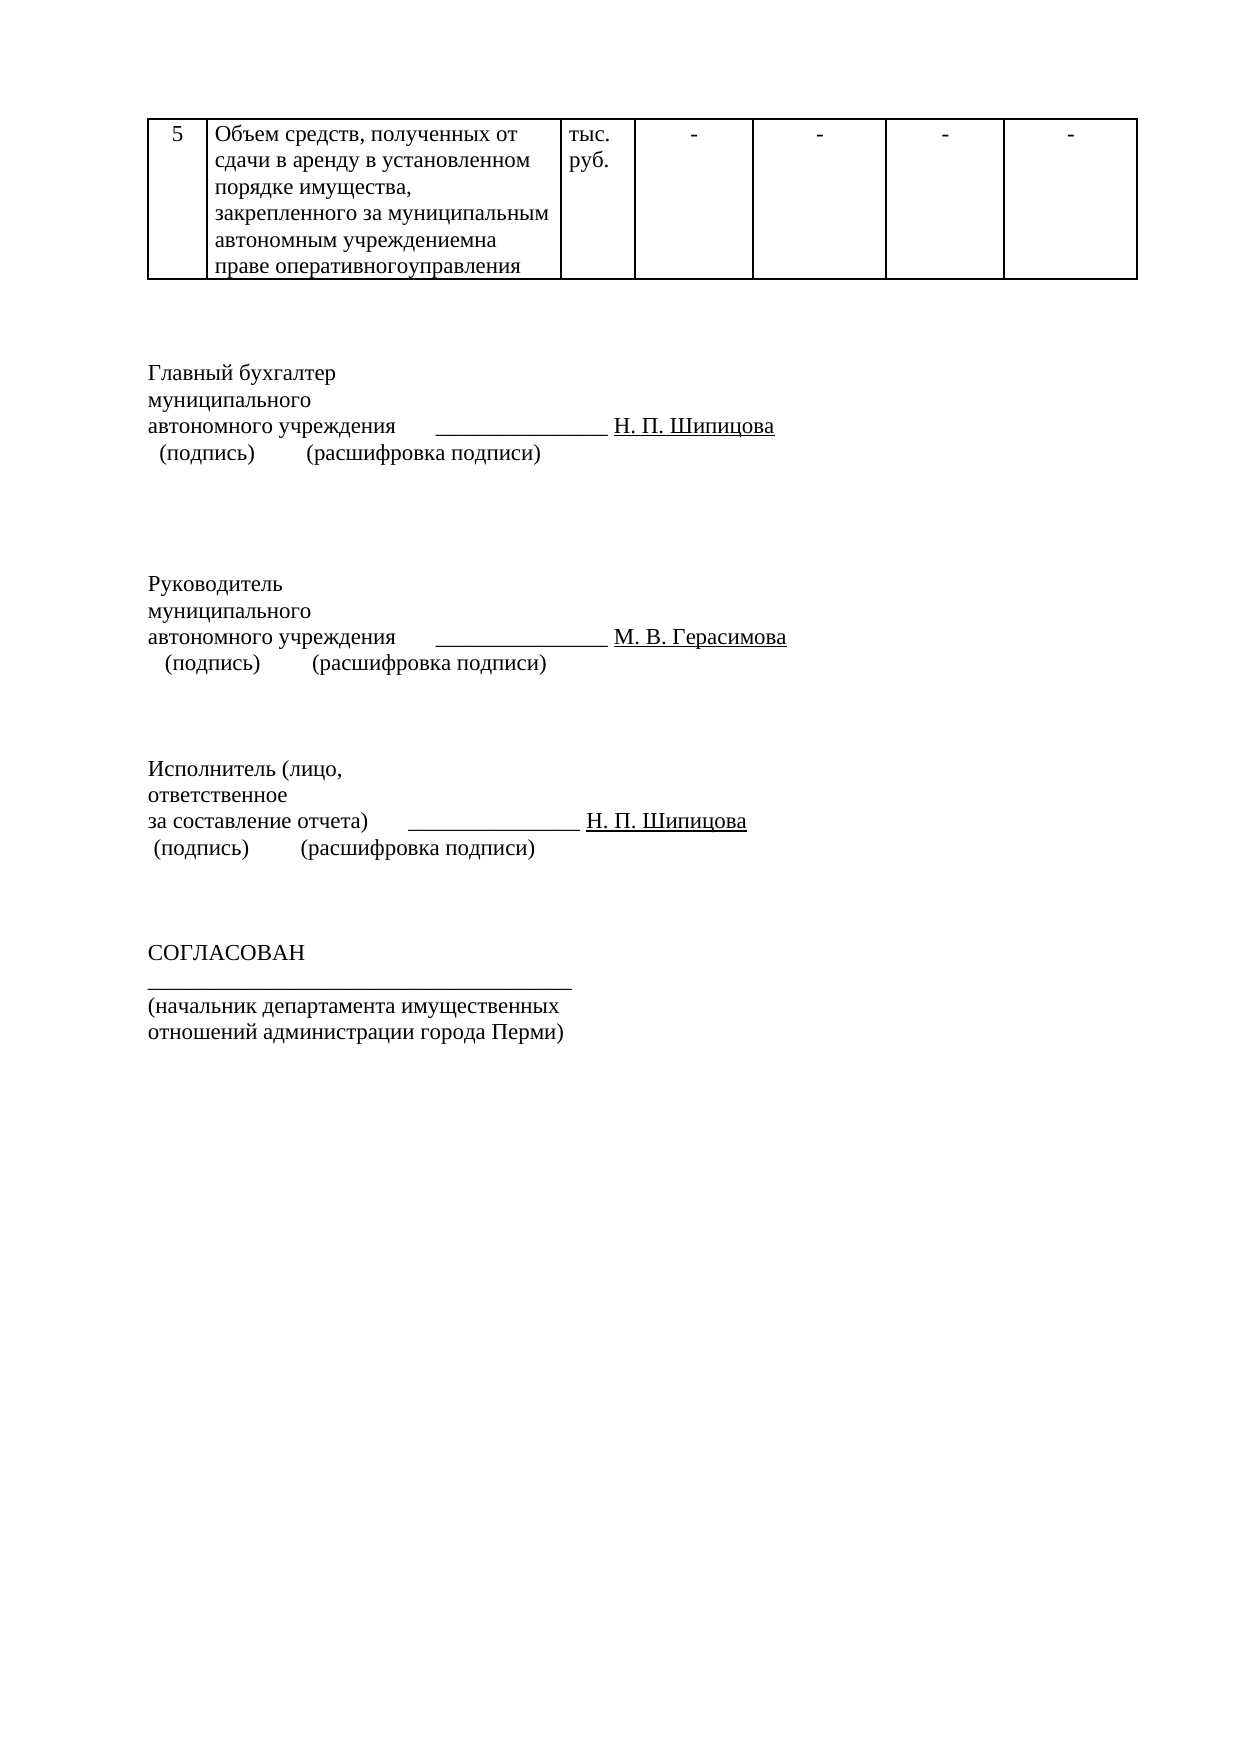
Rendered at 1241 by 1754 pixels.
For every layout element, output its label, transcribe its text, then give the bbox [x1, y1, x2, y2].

text Главный бухгалтер [148, 359, 1152, 386]
text автономного учреждения _______________ Н. П. Шипицова [148, 412, 1152, 438]
text (подпись) (расшифровка подписи) [148, 438, 1152, 465]
text (подпись) (расшифровка подписи) [148, 834, 1152, 860]
text _____________________________________ [148, 966, 1152, 992]
table_cell - [754, 120, 885, 278]
text Исполнитель (лицо, [148, 755, 1152, 781]
table_cell тыс. руб. [562, 120, 634, 278]
text Руководитель [148, 570, 1152, 597]
table_cell 5 [149, 120, 206, 278]
text муниципального [148, 386, 1152, 412]
text СОГЛАСОВАН [148, 939, 1152, 966]
table_cell - [636, 120, 752, 278]
text автономного учреждения _______________ М. В. Герасимова [148, 623, 1152, 649]
table_cell - [887, 120, 1003, 278]
text (начальник департамента имущественных [148, 992, 1152, 1018]
table_cell - [1005, 120, 1136, 278]
text ответственное [148, 781, 1152, 807]
text (подпись) (расшифровка подписи) [148, 649, 1152, 676]
text за составление отчета) _______________ Н. П. Шипицова [148, 807, 1152, 834]
text муниципального [148, 597, 1152, 623]
text отношений администрации города Перми) [148, 1018, 1152, 1045]
table_cell Объем средств, полученных от сдачи в аренду в установленном порядке имущества, закрепленного за муниципальным автономным учреждениемна праве оперативногоуправления [208, 120, 560, 278]
